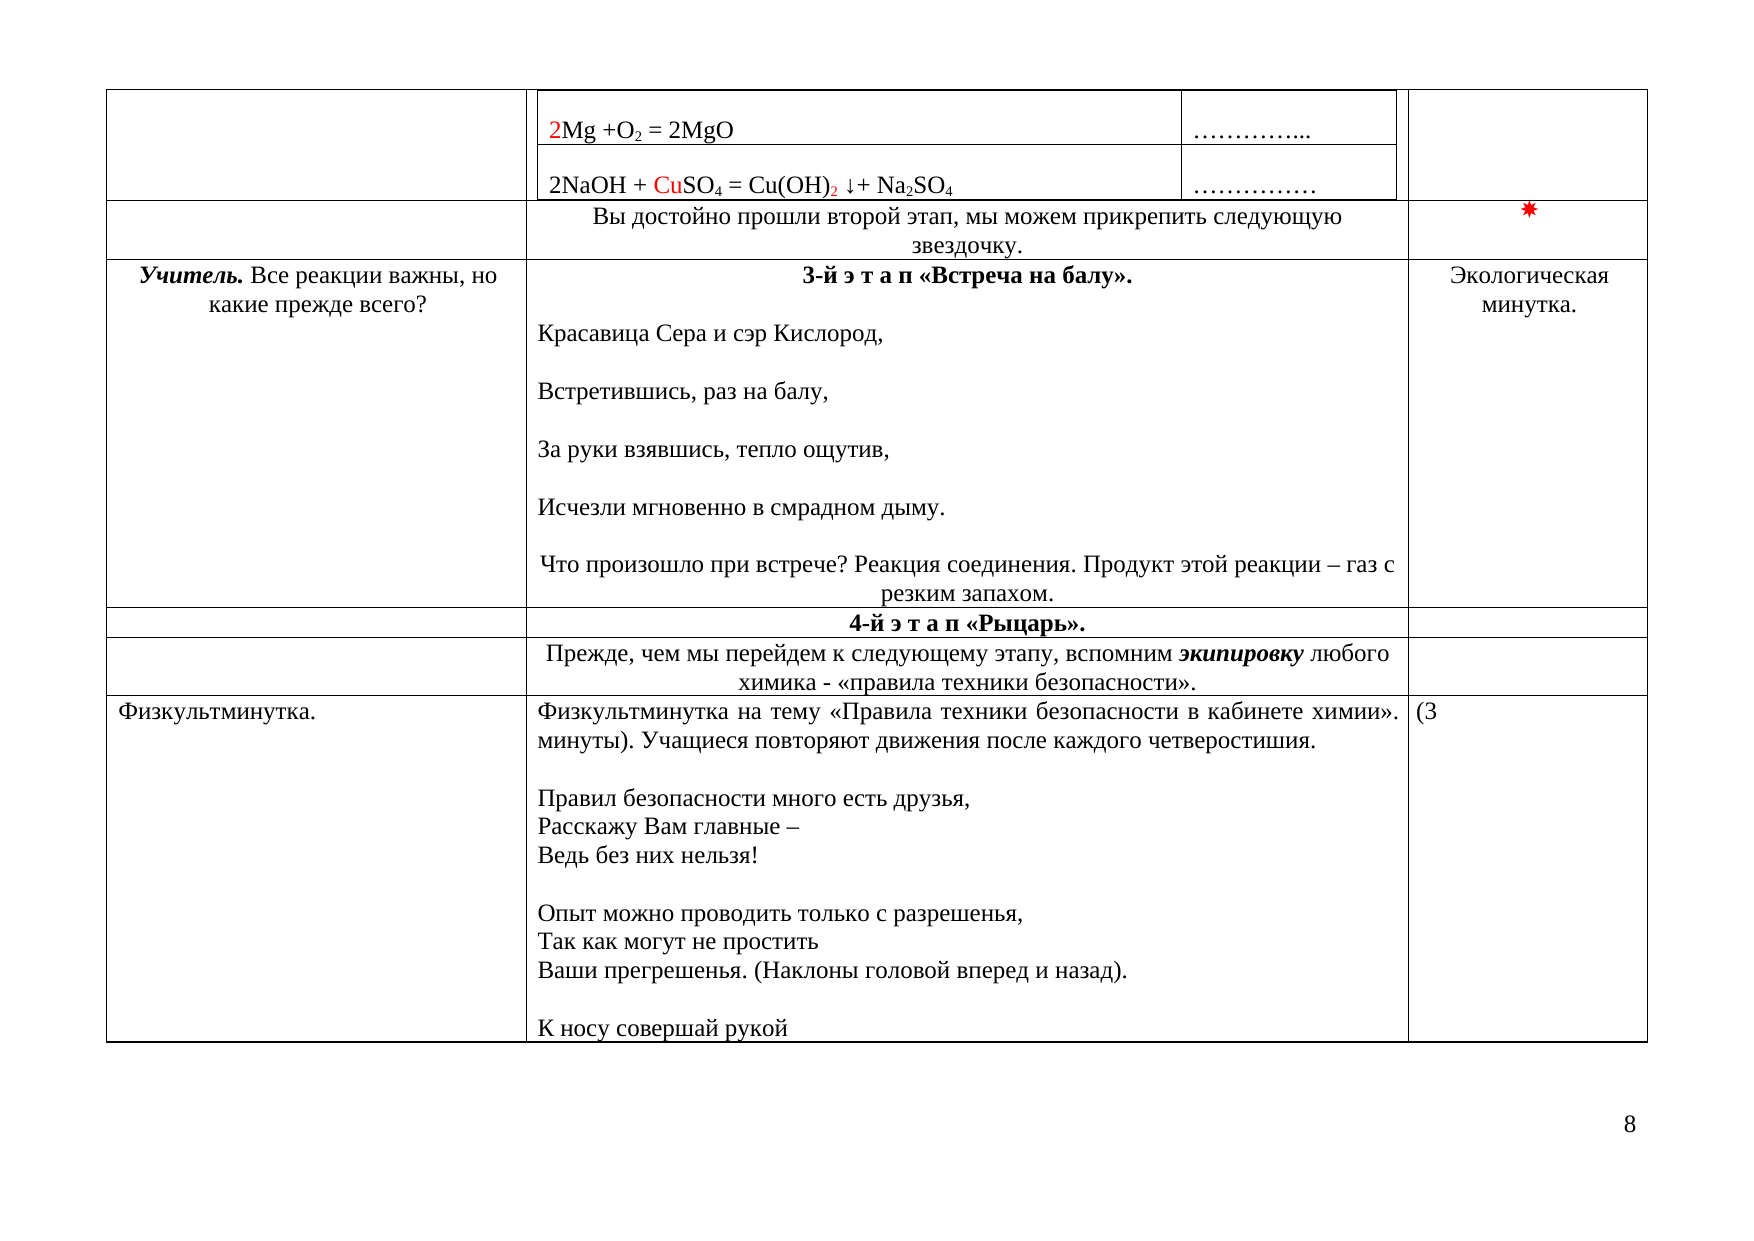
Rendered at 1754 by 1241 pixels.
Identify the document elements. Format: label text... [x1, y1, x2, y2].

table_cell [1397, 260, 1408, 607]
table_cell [1182, 91, 1396, 144]
table_cell Физкультминутка. [107, 696, 526, 1041]
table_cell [527, 696, 1408, 1041]
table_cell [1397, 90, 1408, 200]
table_cell [1409, 201, 1647, 259]
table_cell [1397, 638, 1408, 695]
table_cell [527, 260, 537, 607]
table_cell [538, 91, 1181, 144]
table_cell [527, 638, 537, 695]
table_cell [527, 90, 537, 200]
table_cell [1409, 608, 1647, 637]
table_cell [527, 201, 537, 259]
table_cell [107, 608, 526, 637]
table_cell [107, 90, 526, 200]
table_cell [1409, 90, 1647, 200]
table_cell [1409, 638, 1647, 695]
table_cell [107, 638, 526, 695]
table_cell [1409, 696, 1647, 1041]
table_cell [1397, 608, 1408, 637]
table_cell [107, 201, 526, 259]
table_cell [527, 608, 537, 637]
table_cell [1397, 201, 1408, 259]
table_cell Экологическая минутка. [1409, 260, 1647, 607]
table_cell Учитель. Все реакции важны, но какие прежде всего? [107, 260, 526, 607]
